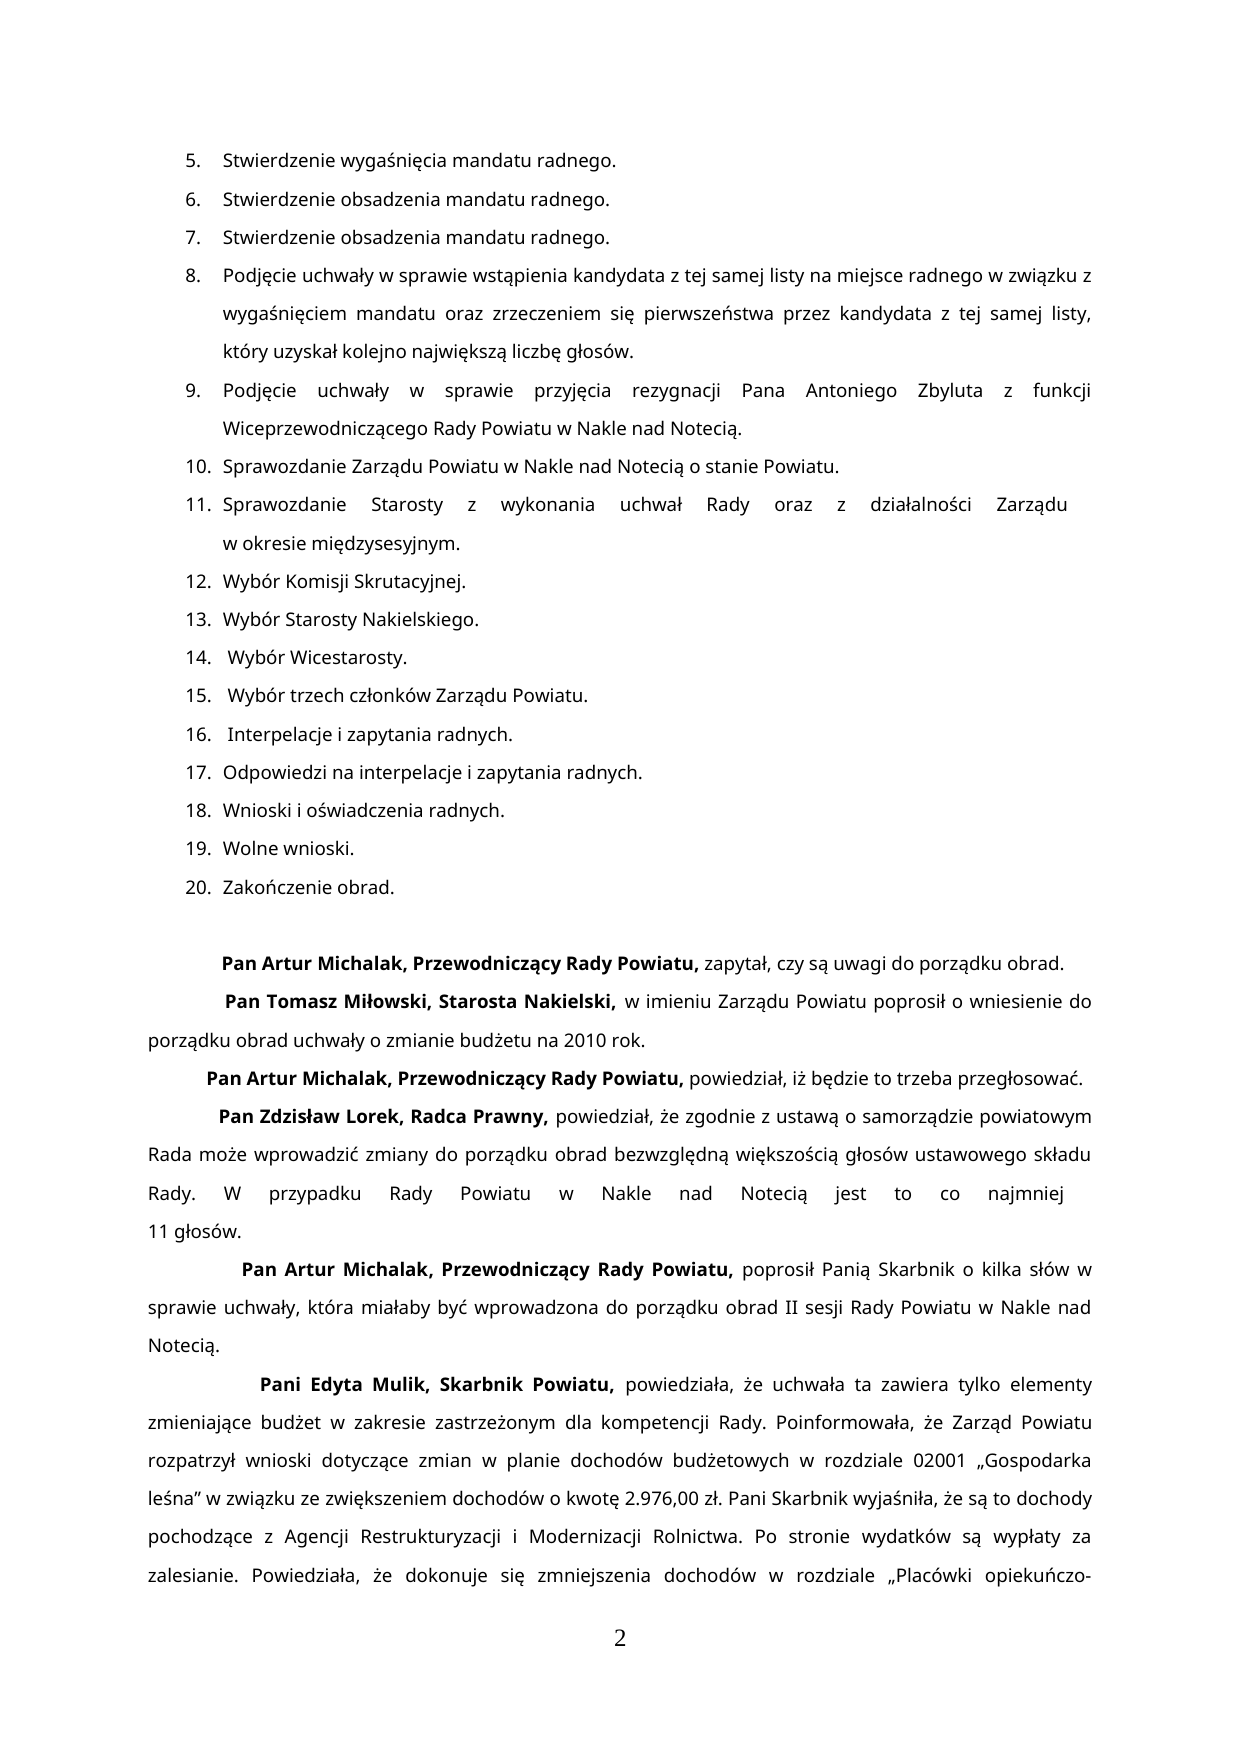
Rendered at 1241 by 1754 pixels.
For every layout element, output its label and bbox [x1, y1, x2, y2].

table_cell [148, 148, 1093, 1588]
